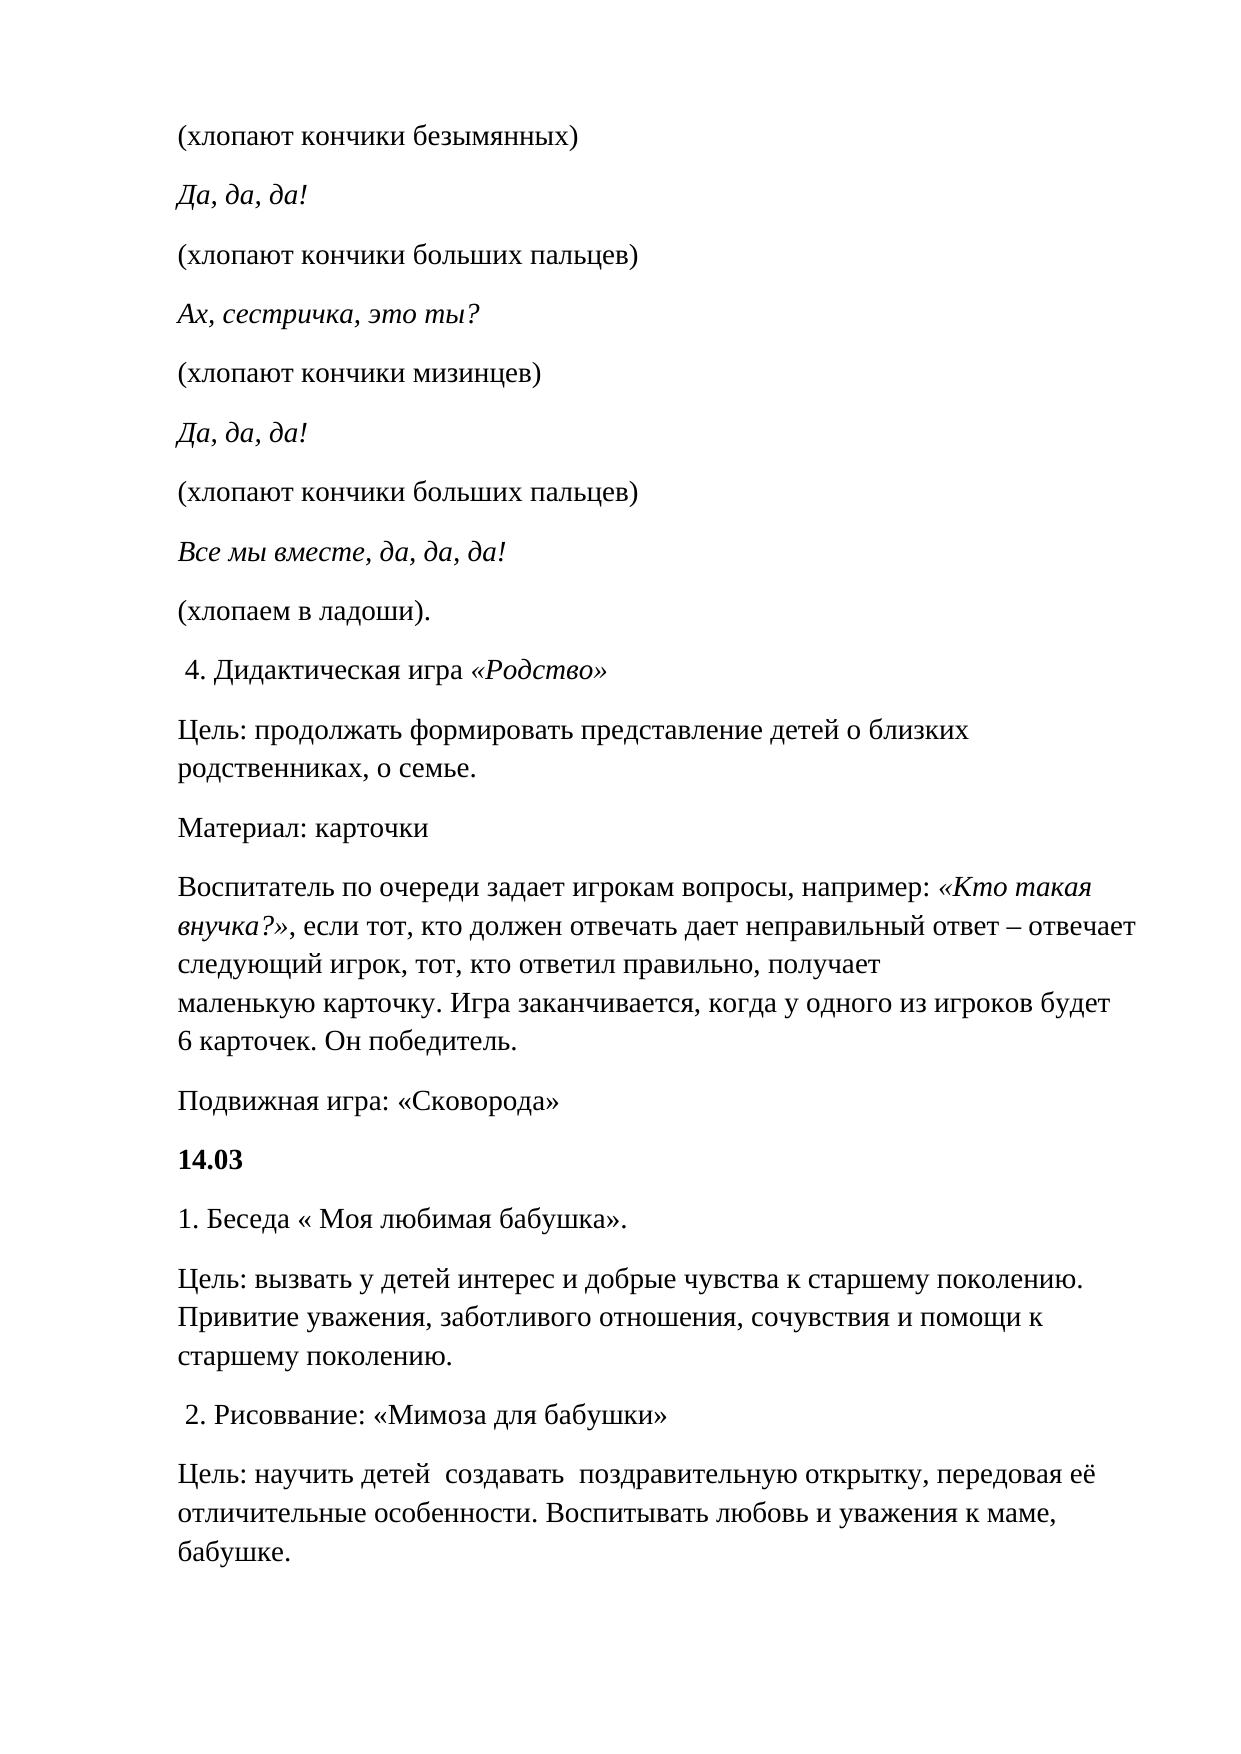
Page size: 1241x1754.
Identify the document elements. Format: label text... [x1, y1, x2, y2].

text (хлопают кончики мизинцев) [177, 356, 1152, 389]
text (хлопаем в ладоши). [177, 593, 1152, 627]
text Ах, сестричка, это ты? [177, 296, 1152, 330]
text Все мы вместе, да, да, да! [177, 534, 1152, 567]
text Цель: вызвать у детей интерес и добрые чувства к старшему поколению. Привитие уважения, заботливого отношения, сочувствия и помощи к старшему поколению. [177, 1261, 1152, 1371]
text Цель: научить детей создавать поздравительную открытку, передовая её отличительные особенности. Воспитывать любовь и уважения к маме, бабушке. [177, 1457, 1152, 1567]
text (хлопают кончики безымянных) [177, 118, 1152, 152]
text Подвижная игра: «Сковорода» [177, 1083, 1152, 1116]
text (хлопают кончики больших пальцев) [177, 474, 1152, 508]
text Цель: продолжать формировать представление детей о близких родственниках, о семье. [177, 712, 1152, 784]
text Воспитатель по очереди задает игрокам вопросы, например: «Кто такая внучка?», если тот, кто должен отвечать дает неправильный ответ – отвечает следующий игрок, тот, кто ответил правильно, получает маленькую карточку. Игра заканчивается, когда у одного из игроков будет 6 карточек. Он победитель. [177, 869, 1152, 1057]
text 14.03 [177, 1142, 1152, 1176]
text Да, да, да! [177, 415, 1152, 448]
text 1. Беседа « Моя любимая бабушка». [177, 1201, 1152, 1235]
text (хлопают кончики больших пальцев) [177, 237, 1152, 270]
text 4. Дидактическая игра «Родство» [177, 652, 1152, 686]
text 2. Рисоввание: «Мимоза для бабушки» [177, 1397, 1152, 1431]
text Да, да, да! [177, 177, 1152, 211]
text Материал: карточки [177, 810, 1152, 843]
